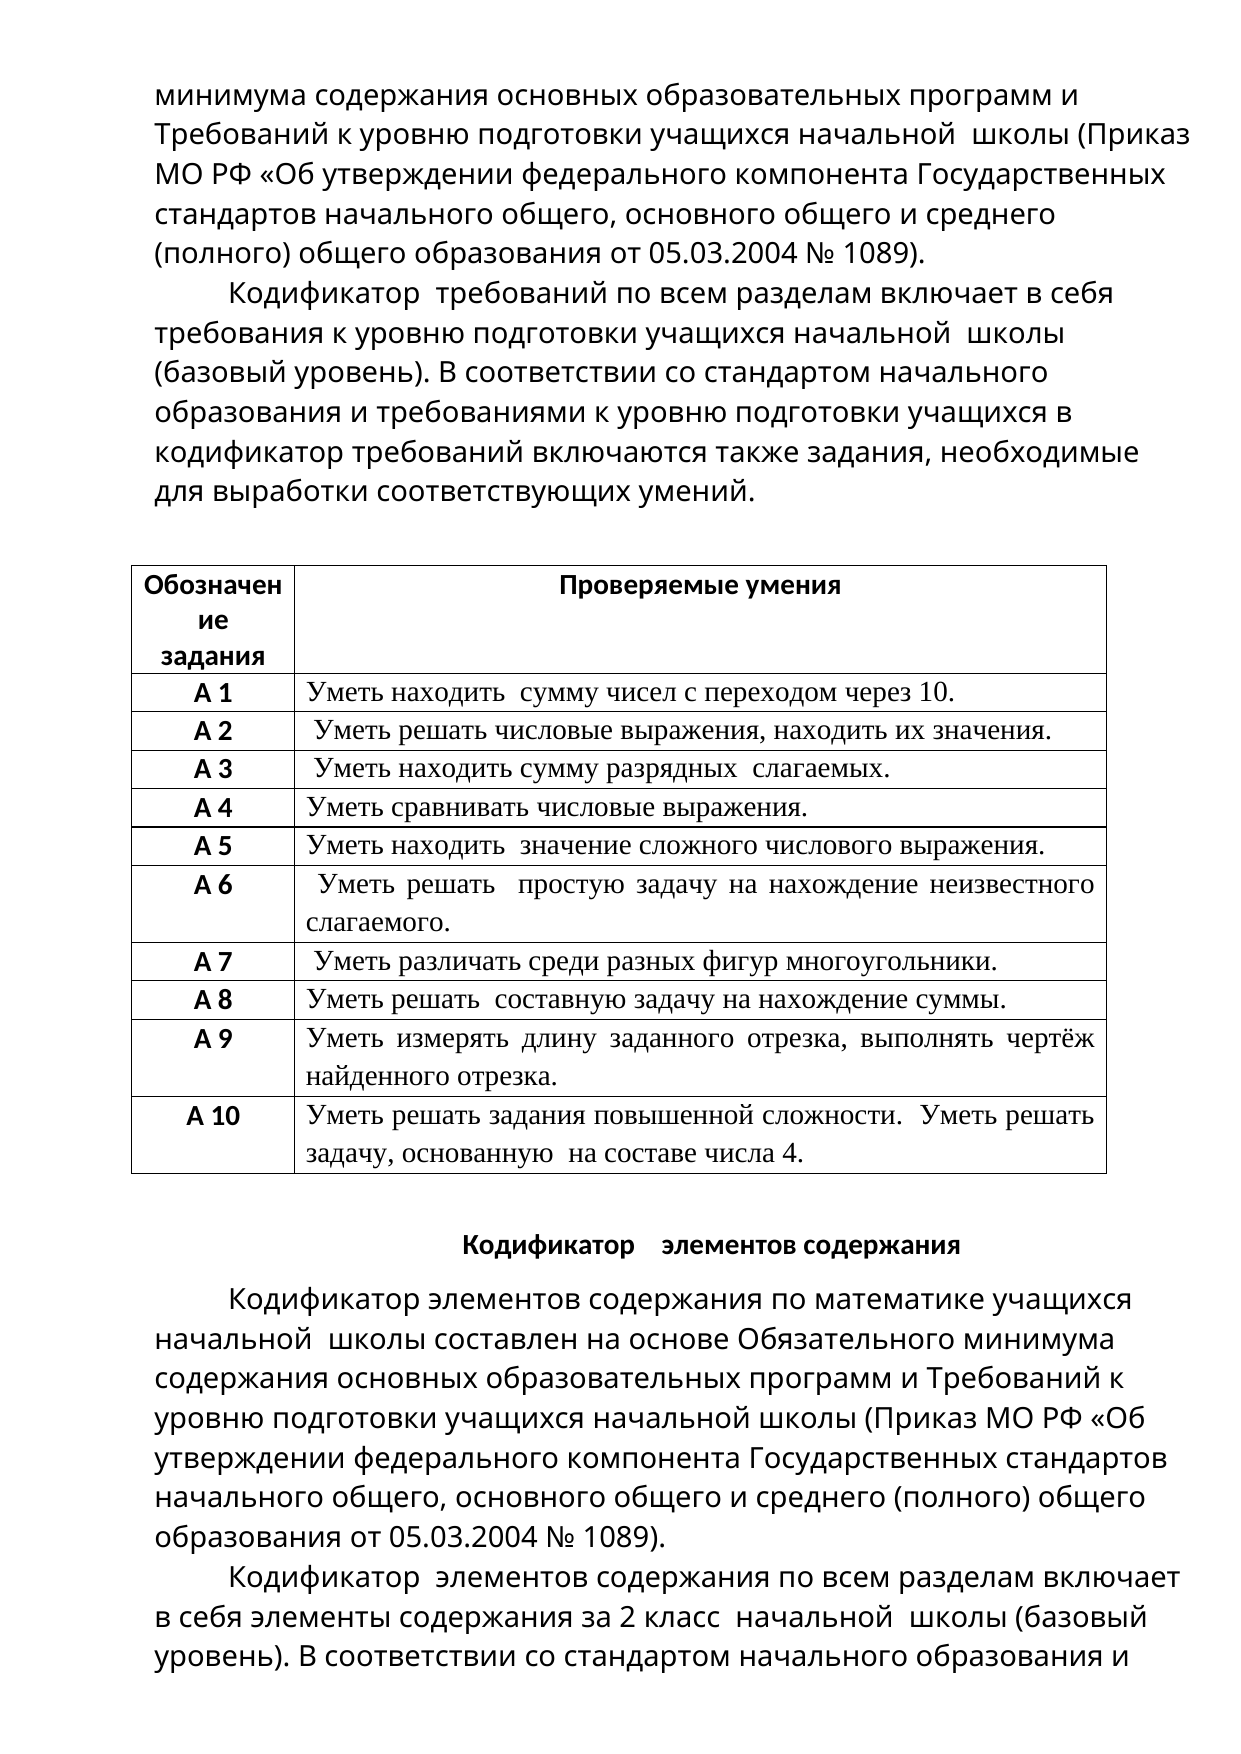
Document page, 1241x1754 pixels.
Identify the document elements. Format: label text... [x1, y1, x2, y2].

table_cell Уметь решать числовые выражения, находить их значения. [295, 712, 1106, 749]
table_cell А 1 [132, 674, 294, 711]
table_header Обозначение задания [132, 566, 294, 673]
table_cell А 3 [132, 751, 294, 788]
table_cell А 9 [132, 1020, 294, 1096]
list Кодификатор элементов содержания [229, 1226, 1194, 1262]
table_cell Уметь сравнивать числовые выражения. [295, 789, 1106, 826]
table_cell Уметь находить сумму чисел с переходом через 10. [295, 674, 1106, 711]
table_cell Уметь различать среди разных фигур многоугольники. [295, 943, 1106, 980]
table_cell А 2 [132, 712, 294, 749]
table_cell Уметь решать простую задачу на нахождение неизвестного слагаемого. [295, 866, 1106, 942]
text Кодификатор элементов содержания по математике учащихся начальной школы составлен на основе Обязательного минимума содержания основных образовательных программ и Требований к уровню подготовки учащихся начальной школы (Приказ МО РФ «Об утверждении федерального компонента Государственных стандартов начального общего, основного общего и среднего (полного) общего образования от 05.03.2004 № 1089). [154, 1278, 1194, 1556]
table_header Проверяемые умения [295, 566, 1106, 673]
table_cell А 7 [132, 943, 294, 980]
table_cell Уметь измерять длину заданного отрезка, выполнять чертёж найденного отрезка. [295, 1020, 1106, 1096]
table_cell А 8 [132, 981, 294, 1019]
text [154, 1556, 1194, 1675]
table_cell А 5 [132, 828, 294, 865]
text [154, 74, 1194, 272]
table_cell А 10 [132, 1097, 294, 1173]
table_cell Уметь находить значение сложного числового выражения. [295, 828, 1106, 865]
table_cell Уметь находить сумму разрядных слагаемых. [295, 751, 1106, 788]
table_cell А 4 [132, 789, 294, 826]
table_cell А 6 [132, 866, 294, 942]
text Кодификатор требований по всем разделам включает в себя требования к уровню подготовки учащихся начальной школы (базовый уровень). В соответствии со стандартом начального образования и требованиями к уровню подготовки учащихся в кодификатор требований включаются также задания, необходимые для выработки соответствующих умений. [154, 272, 1194, 510]
table_cell Уметь решать задания повышенной сложности. Уметь решать задачу, основанную на составе числа 4. [295, 1097, 1106, 1173]
table_cell Уметь решать составную задачу на нахождение суммы. [295, 981, 1106, 1019]
